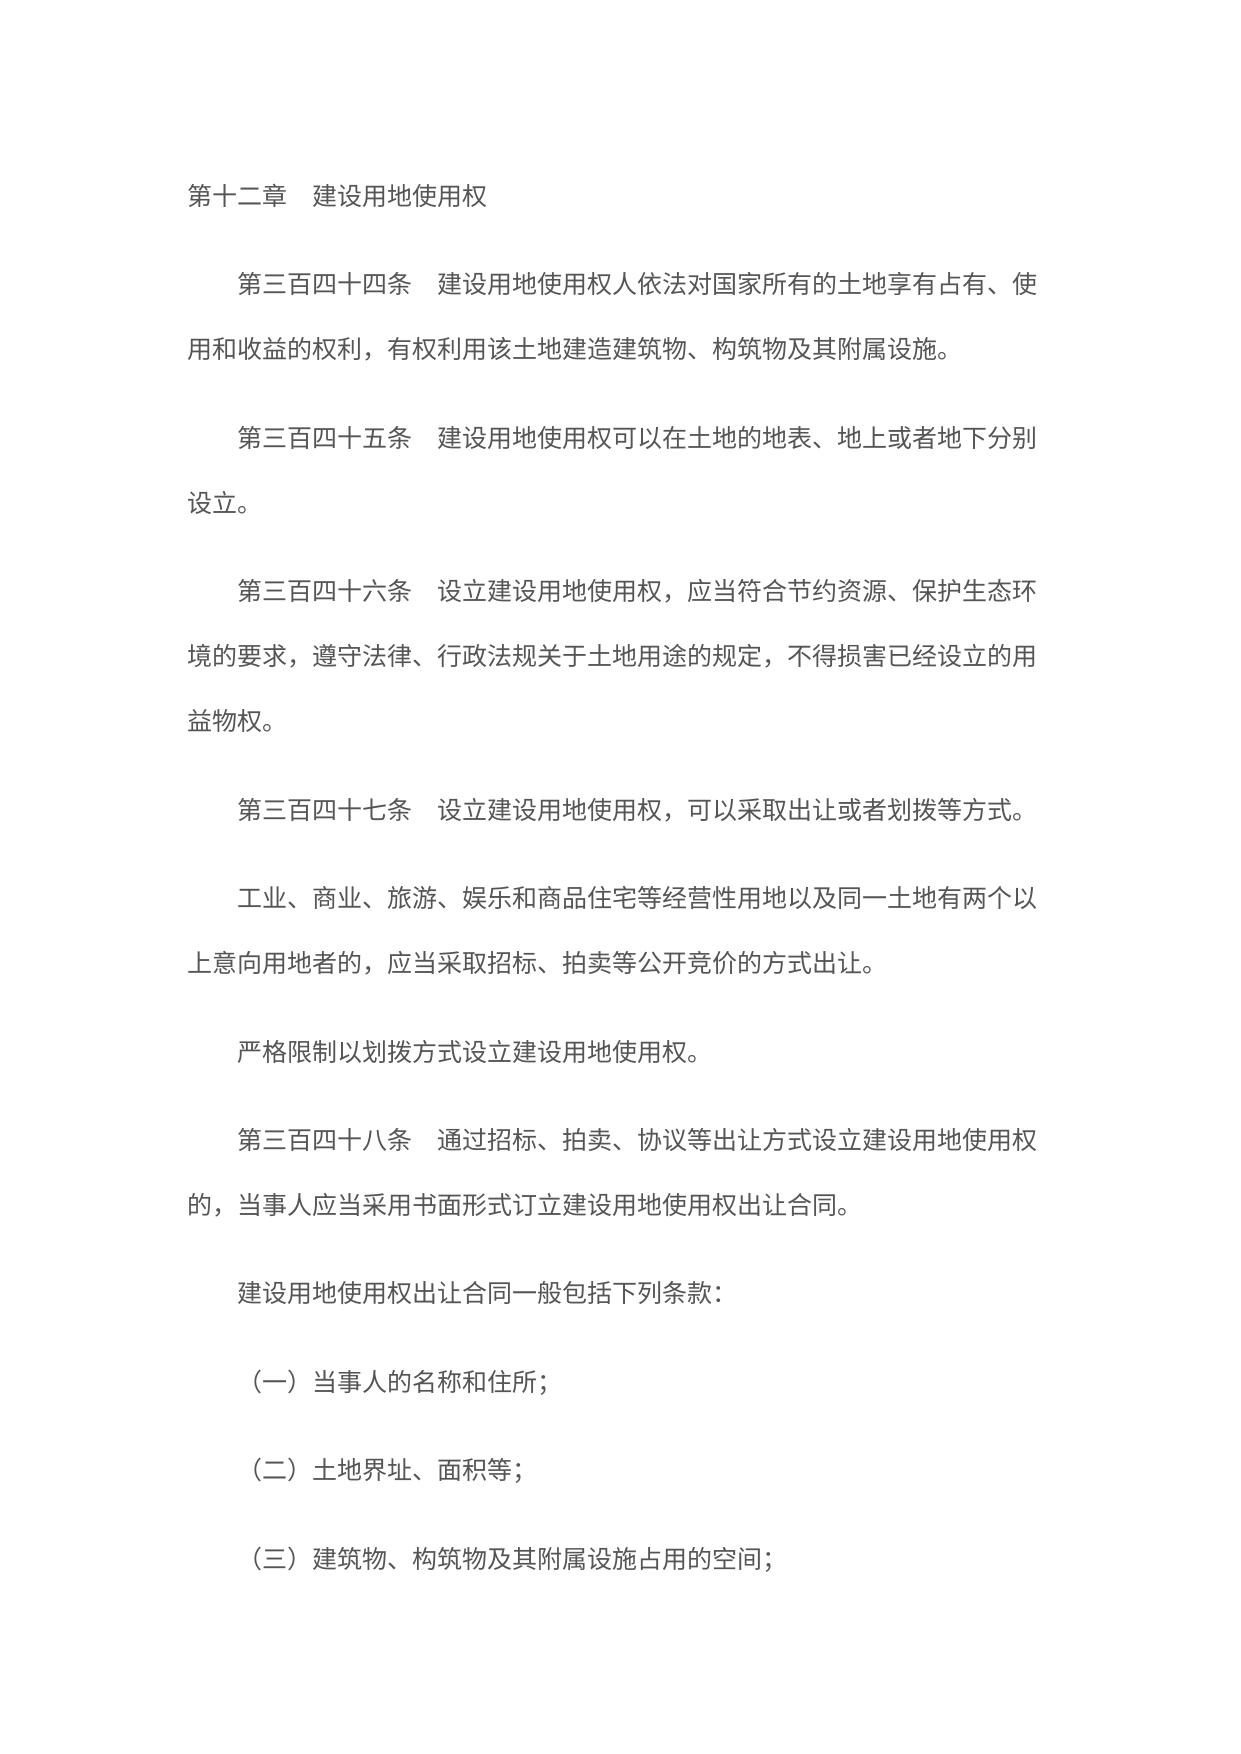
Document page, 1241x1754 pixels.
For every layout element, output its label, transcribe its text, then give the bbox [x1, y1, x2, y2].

text 建设用地使用权出让合同一般包括下列条款： [187, 1259, 1053, 1324]
text （三）建筑物、构筑物及其附属设施占用的空间； [187, 1525, 1053, 1590]
text 第三百四十八条 通过招标、拍卖、协议等出让方式设立建设用地使用权的，当事人应当采用书面形式订立建设用地使用权出让合同。 [187, 1106, 1053, 1236]
text 第三百四十五条 建设用地使用权可以在土地的地表、地上或者地下分别设立。 [187, 404, 1053, 534]
text 工业、商业、旅游、娱乐和商品住宅等经营性用地以及同一土地有两个以上意向用地者的，应当采取招标、拍卖等公开竞价的方式出让。 [187, 864, 1053, 994]
text 严格限制以划拨方式设立建设用地使用权。 [187, 1018, 1053, 1083]
text （二）土地界址、面积等； [187, 1436, 1053, 1501]
text 第三百四十六条 设立建设用地使用权，应当符合节约资源、保护生态环境的要求，遵守法律、行政法规关于土地用途的规定，不得损害已经设立的用益物权。 [187, 557, 1053, 752]
text （一）当事人的名称和住所； [187, 1348, 1053, 1413]
text 第十二章 建设用地使用权 [187, 162, 1053, 227]
text 第三百四十四条 建设用地使用权人依法对国家所有的土地享有占有、使用和收益的权利，有权利用该土地建造建筑物、构筑物及其附属设施。 [187, 250, 1053, 380]
text 第三百四十七条 设立建设用地使用权，可以采取出让或者划拨等方式。 [187, 776, 1053, 841]
